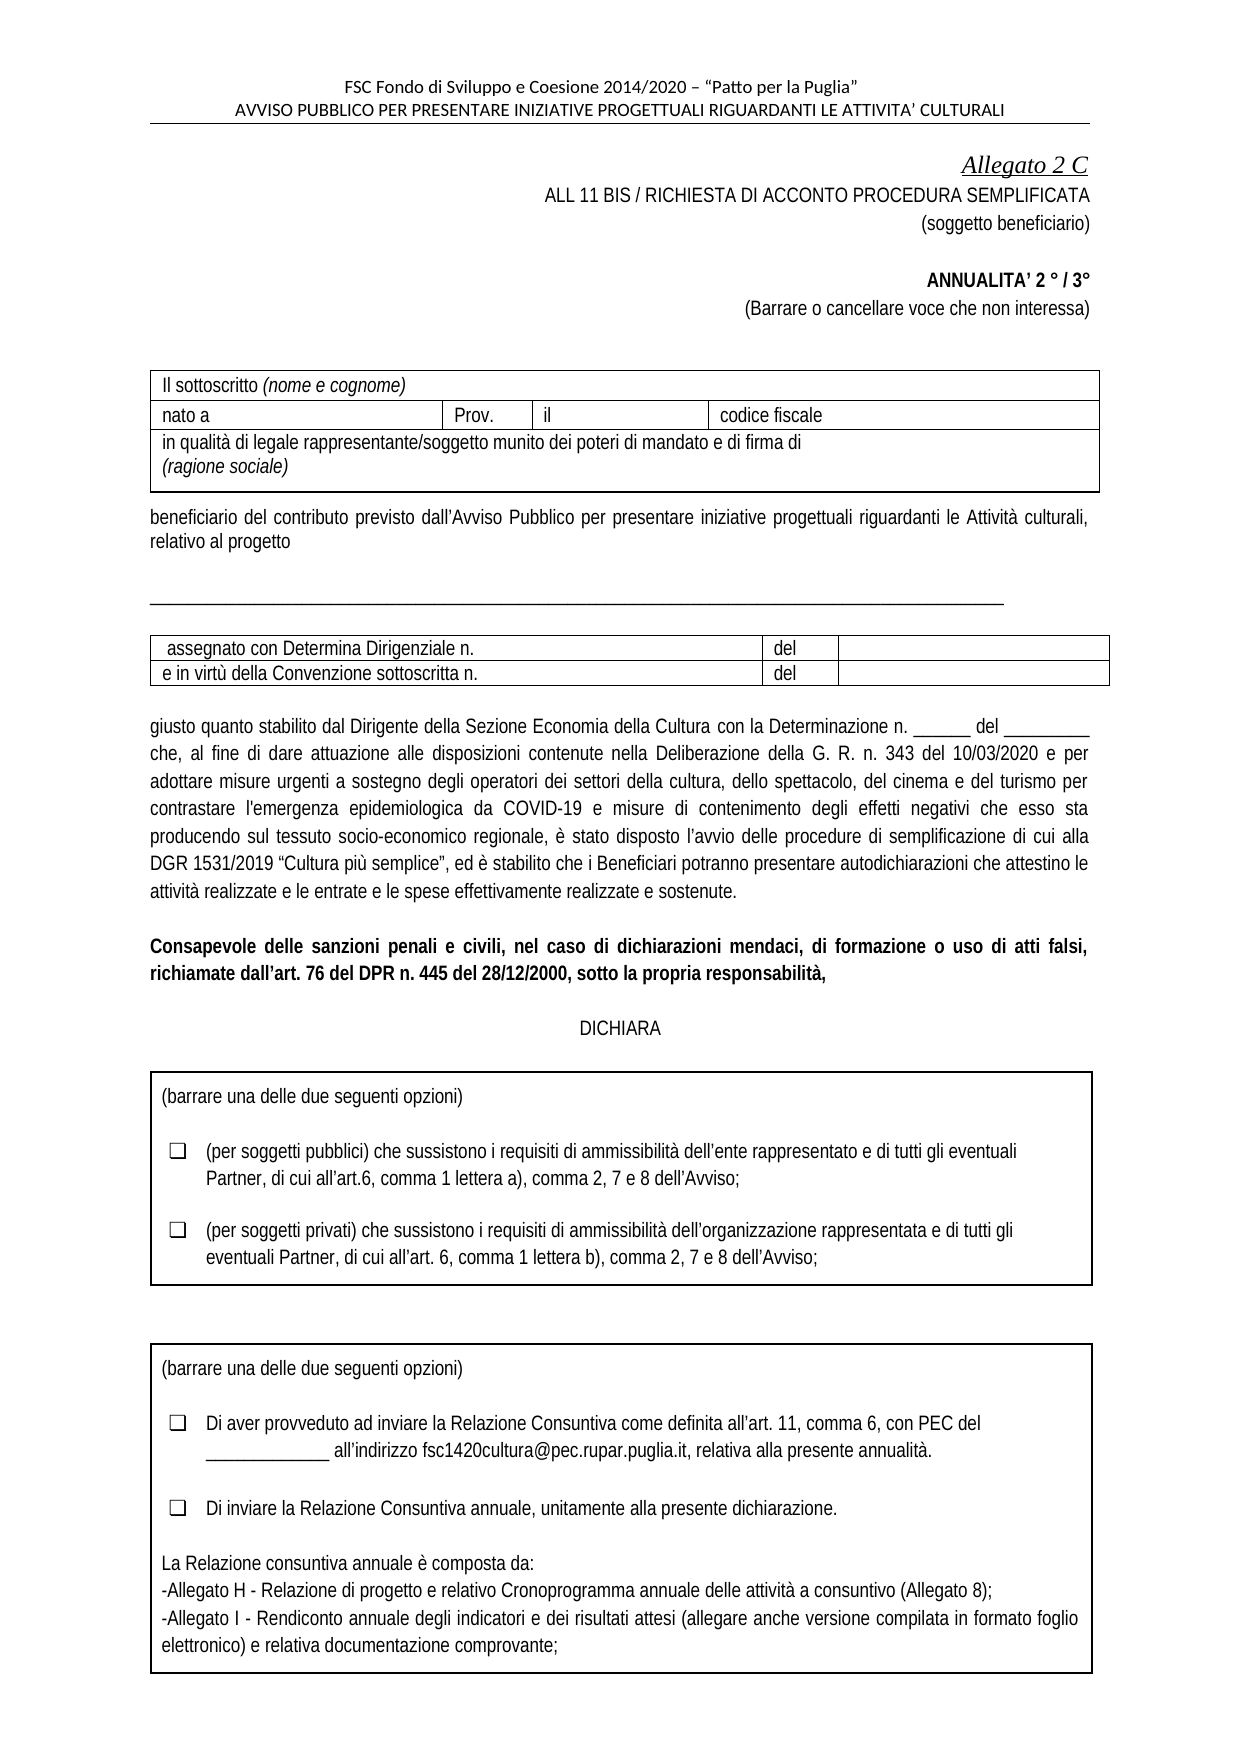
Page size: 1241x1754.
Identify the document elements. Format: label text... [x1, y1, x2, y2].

table_header assegnato con Determina Dirigenziale n. [151, 636, 762, 660]
table_cell e in virtù della Convenzione sottoscritta n. [151, 661, 762, 685]
text giusto quanto stabilito dal Dirigente della Sezione Economia della Cultura con la Determinazione n. ______ del _________ che, al fine di dare attuazione alle disposizioni contenute nella Deliberazione della G. R. n. 343 del 10/03/2020 e per adottare misure urgenti a sostegno degli operatori dei settori della cultura, dello spettacolo, del cinema e del turismo per contrastare l'emergenza epidemiologica da COVID-19 e misure di contenimento degli effetti negativi che esso sta producendo sul tessuto socio-economico regionale, è stato disposto l’avvio delle procedure di semplificazione di cui alla DGR 1531/2019 “Cultura più semplice”, ed è stabilito che i Beneficiari potranno presentare autodichiarazioni che attestino le attività realizzate e le entrate e le spese effettivamente realizzate e sostenute. [150, 714, 1090, 903]
table_header del [763, 636, 838, 660]
text (Barrare o cancellare voce che non interessa) [150, 296, 1090, 320]
text ANNUALITA’ 2 ° / 3° [150, 268, 1090, 292]
table_header [839, 636, 1109, 660]
table_cell nato a [151, 401, 442, 429]
table_cell Prov. [443, 401, 532, 429]
text __________________________________________________________________________________________ [150, 582, 1090, 606]
table_header (barrare una delle due seguenti opzioni) (per soggetti pubblici) che sussistono i requisiti di ammissibilità dell’ente rappresentato e di tutti gli eventuali Partner, di cui all’art.6, comma 1 lettera a), comma 2, 7 e 8 dell’Avviso; (per soggetti privati) che sussistono i requisiti di ammissibilità dell’organizzazione rappresentata e di tutti gli eventuali Partner, di cui all’art. 6, comma 1 lettera b), comma 2, 7 e 8 dell’Avviso; [152, 1073, 1091, 1283]
table_cell il [533, 401, 708, 429]
table_header Il sottoscritto (nome e cognome) [151, 371, 1099, 399]
text Consapevole delle sanzioni penali e civili, nel caso di dichiarazioni mendaci, di formazione o uso di atti falsi, richiamate dall’art. 76 del DPR n. 445 del 28/12/2000, sotto la propria responsabilità, [150, 934, 1090, 985]
text Allegato 2 C [150, 150, 1090, 179]
text DICHIARA [150, 1016, 1090, 1040]
table_cell [839, 661, 1109, 685]
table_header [152, 1345, 1091, 1672]
text (soggetto beneficiario) [150, 211, 1090, 234]
table_cell in qualità di legale rappresentante/soggetto munito dei poteri di mandato e di firma di (ragione sociale) [151, 430, 1099, 491]
text ALL 11 BIS / RICHIESTA DI ACCONTO PROCEDURA SEMPLIFICATA [150, 183, 1090, 207]
text beneficiario del contributo previsto dall’Avviso Pubblico per presentare iniziative progettuali riguardanti le Attività culturali, relativo al progetto [150, 505, 1090, 553]
table_cell del [763, 661, 838, 685]
table_cell codice fiscale [709, 401, 1099, 429]
